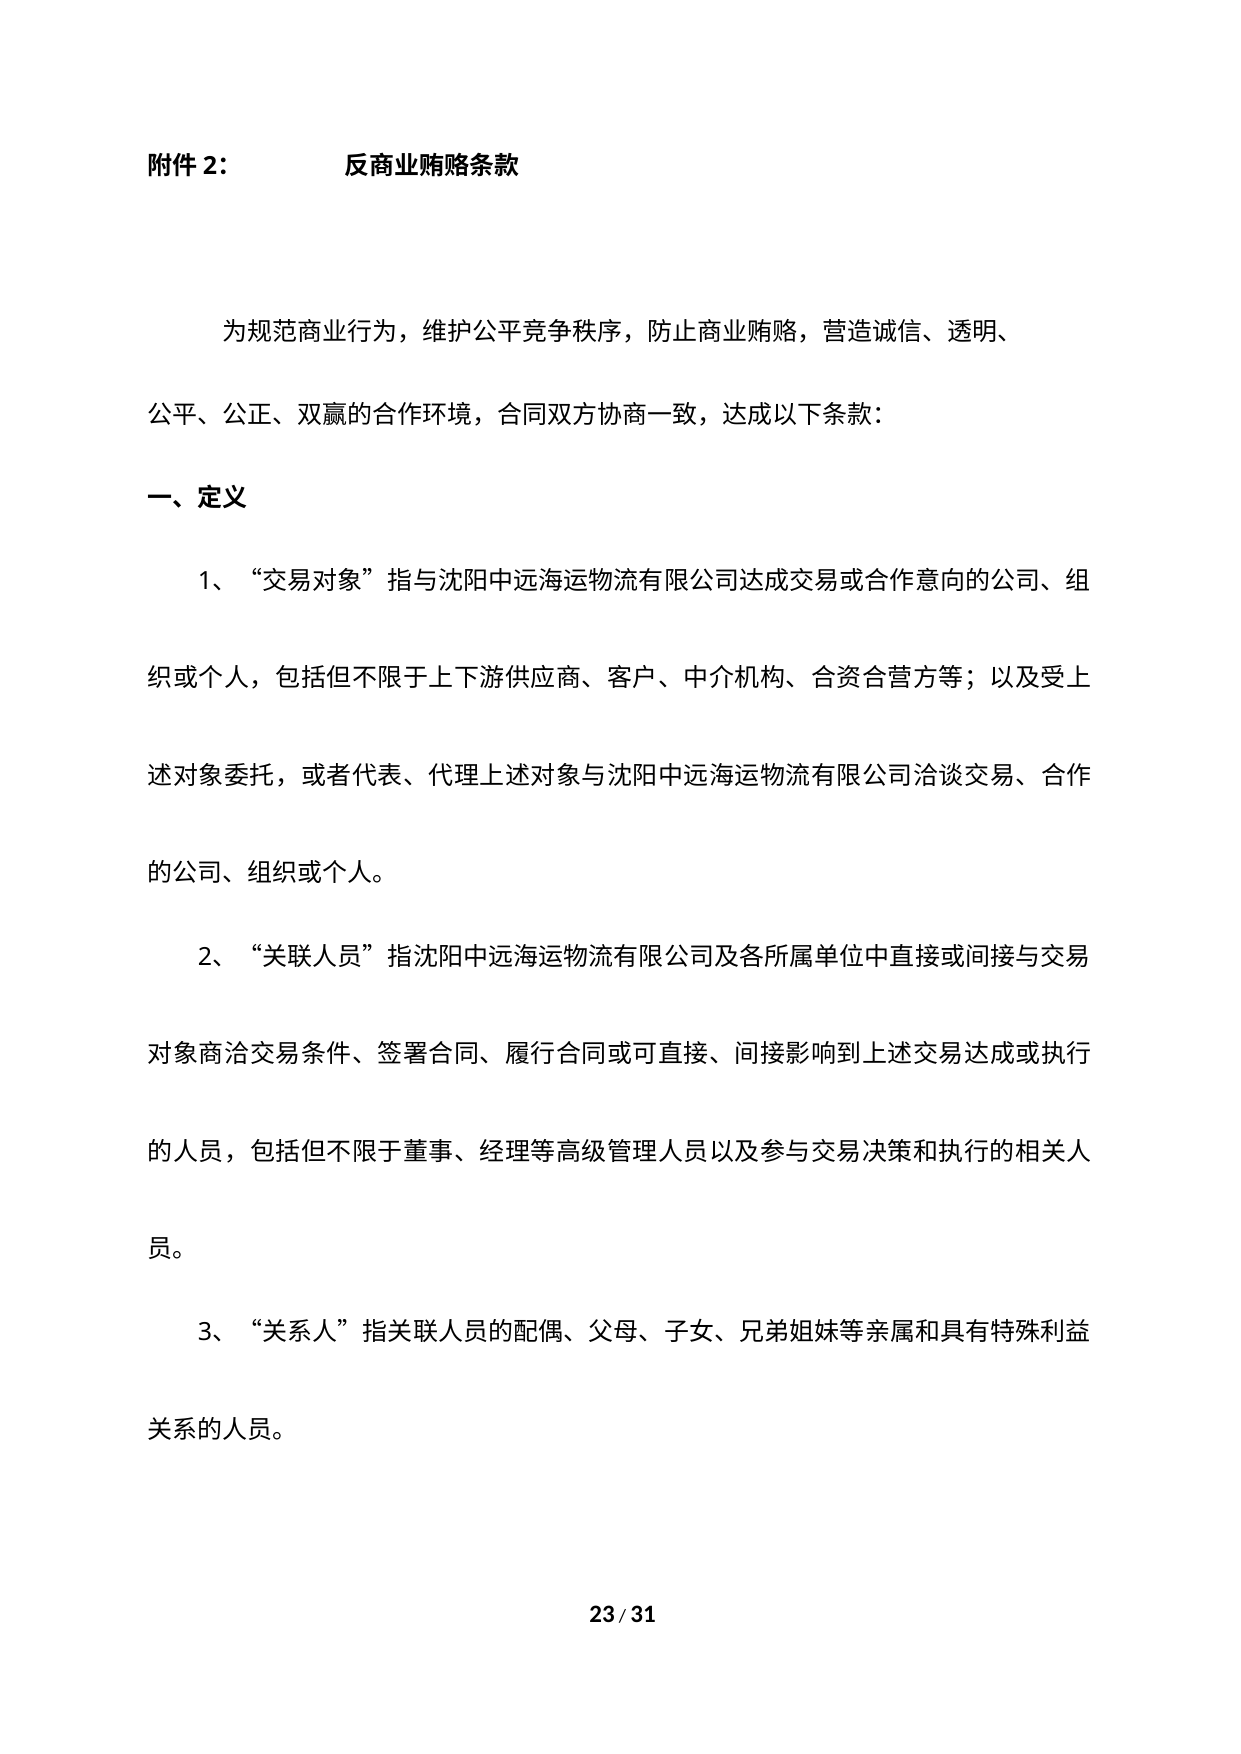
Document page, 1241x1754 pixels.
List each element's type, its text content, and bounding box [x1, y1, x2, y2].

text 2、“关联人员”指沈阳中远海运物流有限公司及各所属单位中直接或间接与交易对象商洽交易条件、签署合同、履行合同或可直接、间接影响到上述交易达成或执行的人员，包括但不限于董事、经理等高级管理人员以及参与交易决策和执行的相关人员。 [148, 922, 1093, 1279]
text 3、“关系人”指关联人员的配偶、父母、子女、兄弟姐妹等亲属和具有特殊利益关系的人员。 [148, 1297, 1093, 1460]
text 一、定义 [148, 463, 1093, 528]
text 附件2： 反商业贿赂条款 [148, 131, 1093, 196]
text 为规范商业行为，维护公平竞争秩序，防止商业贿赂，营造诚信、透明、 [148, 297, 1093, 362]
text 1、“交易对象”指与沈阳中远海运物流有限公司达成交易或合作意向的公司、组织或个人，包括但不限于上下游供应商、客户、中介机构、合资合营方等；以及受上述对象委托，或者代表、代理上述对象与沈阳中远海运物流有限公司洽谈交易、合作的公司、组织或个人。 [148, 546, 1093, 903]
text 公平、公正、双赢的合作环境，合同双方协商一致，达成以下条款： [148, 380, 1093, 445]
